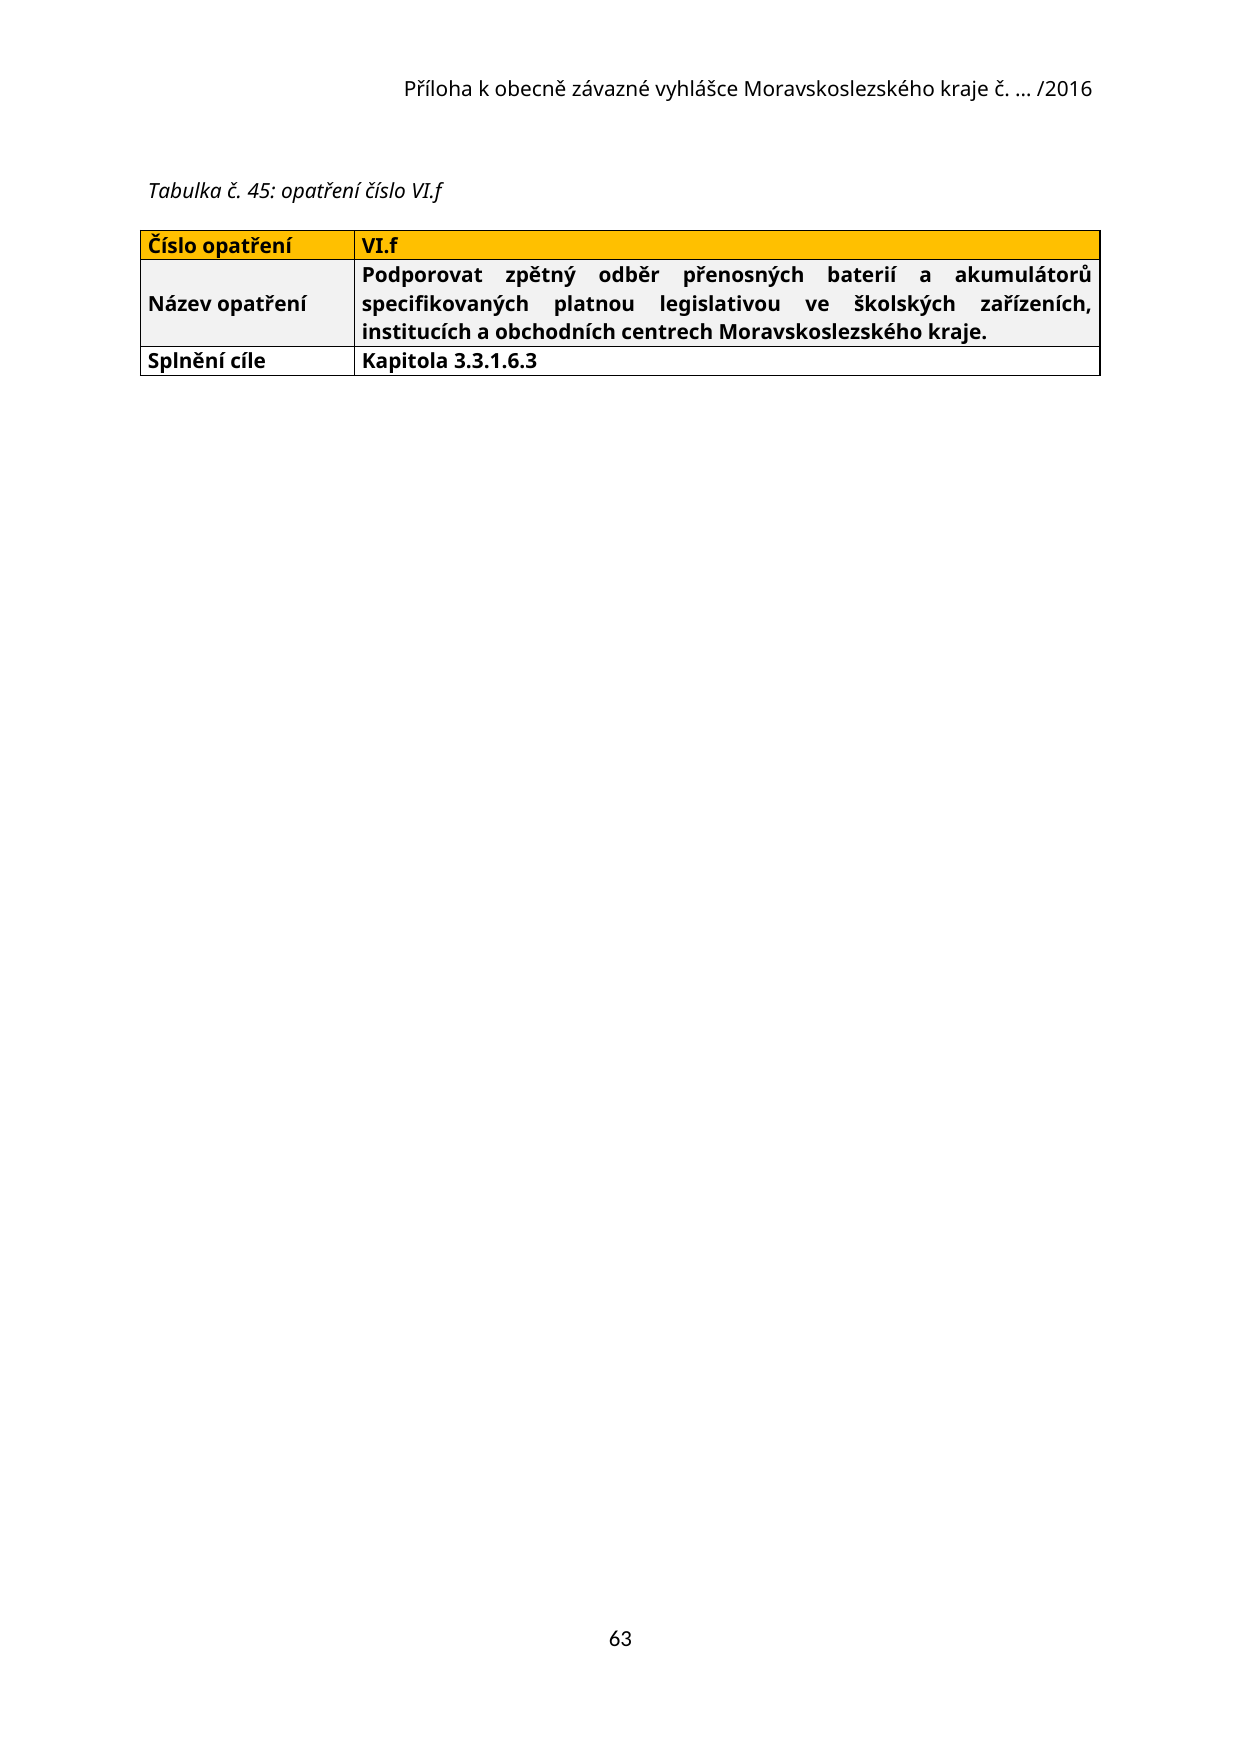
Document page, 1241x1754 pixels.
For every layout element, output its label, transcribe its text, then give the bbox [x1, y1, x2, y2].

table_cell Splnění cíle [141, 347, 354, 375]
text Tabulka č. 45: opatření číslo VI.f [148, 176, 1093, 205]
table_header VI.f [355, 231, 1099, 259]
table_cell Název opatření [141, 260, 354, 346]
table_cell Kapitola 3.3.1.6.3 [355, 347, 1099, 375]
table_header Číslo opatření [141, 231, 354, 259]
table_cell Podporovat zpětný odběr přenosných baterií a akumulátorů specifikovaných platnou legislativou ve školských zařízeních, institucích a obchodních centrech Moravskoslezského kraje. [355, 260, 1099, 346]
